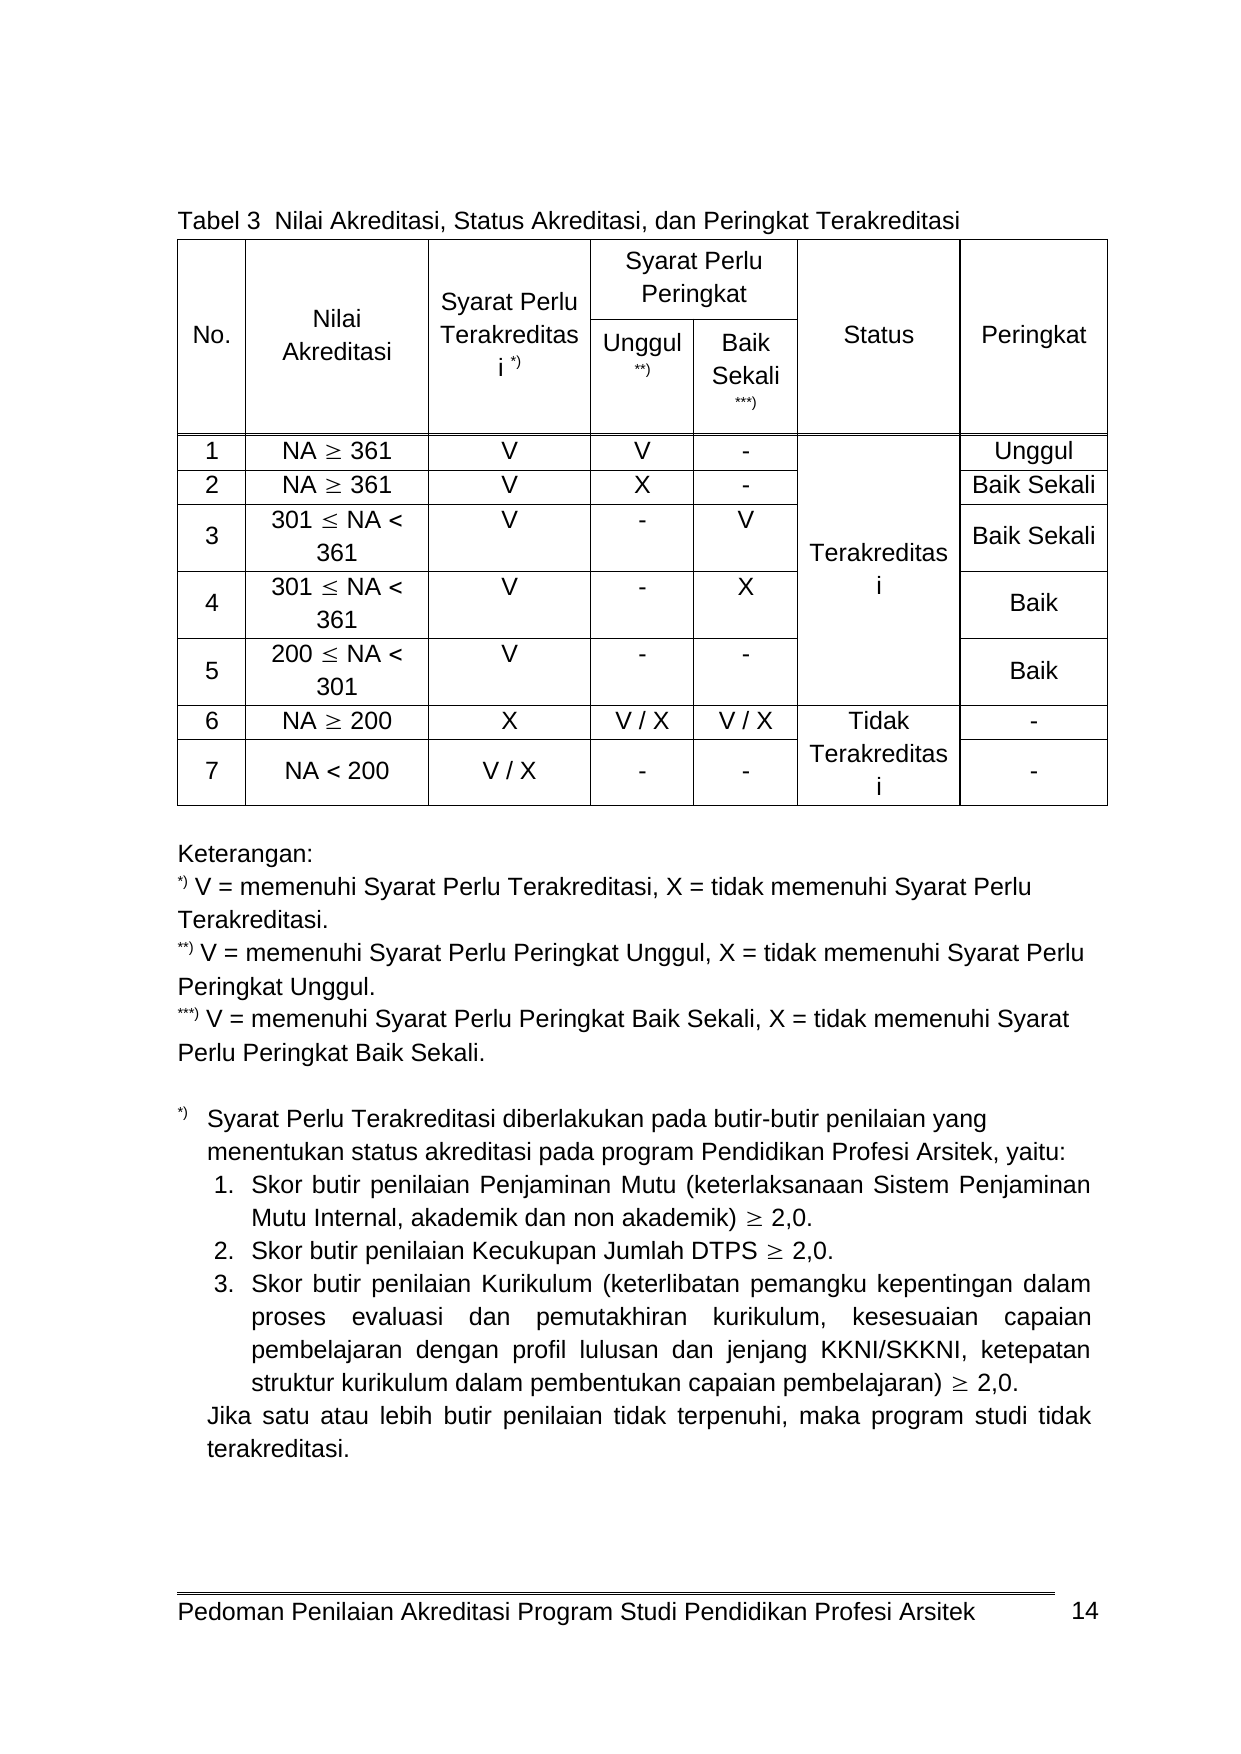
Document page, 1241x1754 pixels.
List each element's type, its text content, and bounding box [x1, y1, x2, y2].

table_header Syarat Perlu Peringkat [591, 240, 797, 318]
table_cell Unggul [961, 436, 1107, 469]
table_header No. [178, 240, 245, 433]
text ***) V = memenuhi Syarat Perlu Peringkat Baik Sekali, X = tidak memenuhi Syarat Perlu Peringkat Baik Sekali. [177, 1004, 1092, 1066]
table_header Peringkat [961, 240, 1107, 433]
table_cell Baik [961, 572, 1107, 638]
table_cell NA 361 [246, 471, 428, 504]
table_cell V [429, 436, 590, 469]
table_cell - [694, 639, 797, 705]
table_cell V [591, 436, 693, 469]
table_cell Baik Sekali ***) [694, 320, 797, 433]
table_cell V [429, 572, 590, 638]
text *) V = memenuhi Syarat Perlu Terakreditasi, X = tidak memenuhi Syarat Perlu Terakreditasi. [177, 872, 1092, 934]
text *) Syarat Perlu Terakreditasi diberlakukan pada butir-butir penilaian yang menentukan status akreditasi pada program Pendidikan Profesi Arsitek, yaitu: [177, 1103, 1092, 1165]
table_cell V [429, 505, 590, 571]
table_cell - [591, 505, 693, 571]
table_cell V [429, 471, 590, 504]
table_cell Unggul **) [591, 320, 693, 433]
table_cell X [591, 471, 693, 504]
table_cell 200 NA 301 [246, 639, 428, 705]
table_cell NA 200 [246, 706, 428, 739]
text Keterangan: [177, 839, 1092, 868]
text Tabel 3 Nilai Akreditasi, Status Akreditasi, dan Peringkat Terakreditasi [177, 206, 1092, 235]
text Jika satu atau lebih butir penilaian tidak terpenuhi, maka program studi tidak terakreditasi. [207, 1401, 1092, 1463]
list Skor butir penilaian Kurikulum (keterlibatan pemangku kepentingan dalam proses evaluasi dan pemutakhiran kurikulum, kesesuaian capaian pembelajaran dengan profil lulusan dan jenjang KKNI/SKKNI, ketepatan struktur kurikulum dalam pembentukan capaian pembelajaran) 2,0. [213, 1269, 1092, 1397]
list Skor butir penilaian Penjaminan Mutu (keterlaksanaan Sistem Penjaminan Mutu Internal, akademik dan non akademik) 2,0. [213, 1169, 1092, 1231]
table_cell 6 [178, 706, 245, 739]
table_cell Tidak Terakreditasi [798, 706, 959, 805]
table_cell NA 200 [246, 740, 428, 805]
table_cell V / X [591, 706, 693, 739]
table_cell V / X [694, 706, 797, 739]
table_header Syarat Perlu Terakreditasi *) [429, 240, 590, 433]
table_cell NA 361 [246, 436, 428, 469]
table_cell 301 NA 361 [246, 505, 428, 571]
table_cell 5 [178, 639, 245, 705]
table_cell X [429, 706, 590, 739]
table_cell - [694, 471, 797, 504]
table_cell V / X [429, 740, 590, 805]
table_cell Baik Sekali [961, 505, 1107, 571]
table_cell V [429, 639, 590, 705]
table_cell X [694, 572, 797, 638]
table_cell - [591, 740, 693, 805]
table_cell - [961, 706, 1107, 739]
table_cell 3 [178, 505, 245, 571]
table_cell 1 [178, 436, 245, 469]
table_cell - [591, 639, 693, 705]
table_cell 2 [178, 471, 245, 504]
text **) V = memenuhi Syarat Perlu Peringkat Unggul, X = tidak memenuhi Syarat Perlu Peringkat Unggul. [177, 938, 1092, 1000]
table_cell Baik Sekali [961, 471, 1107, 504]
table_header Status [798, 240, 959, 433]
table_cell Baik [961, 639, 1107, 705]
table_cell 4 [178, 572, 245, 638]
list Skor butir penilaian Kecukupan Jumlah DTPS 2,0. [213, 1236, 1092, 1264]
table_header Nilai Akreditasi [246, 240, 428, 433]
table_cell Terakreditasi [798, 436, 959, 705]
table_cell - [694, 436, 797, 469]
table_cell - [961, 740, 1107, 805]
table_cell - [694, 740, 797, 805]
table_cell V [694, 505, 797, 571]
table_cell 7 [178, 740, 245, 805]
table_cell 301 NA 361 [246, 572, 428, 638]
table_cell - [591, 572, 693, 638]
